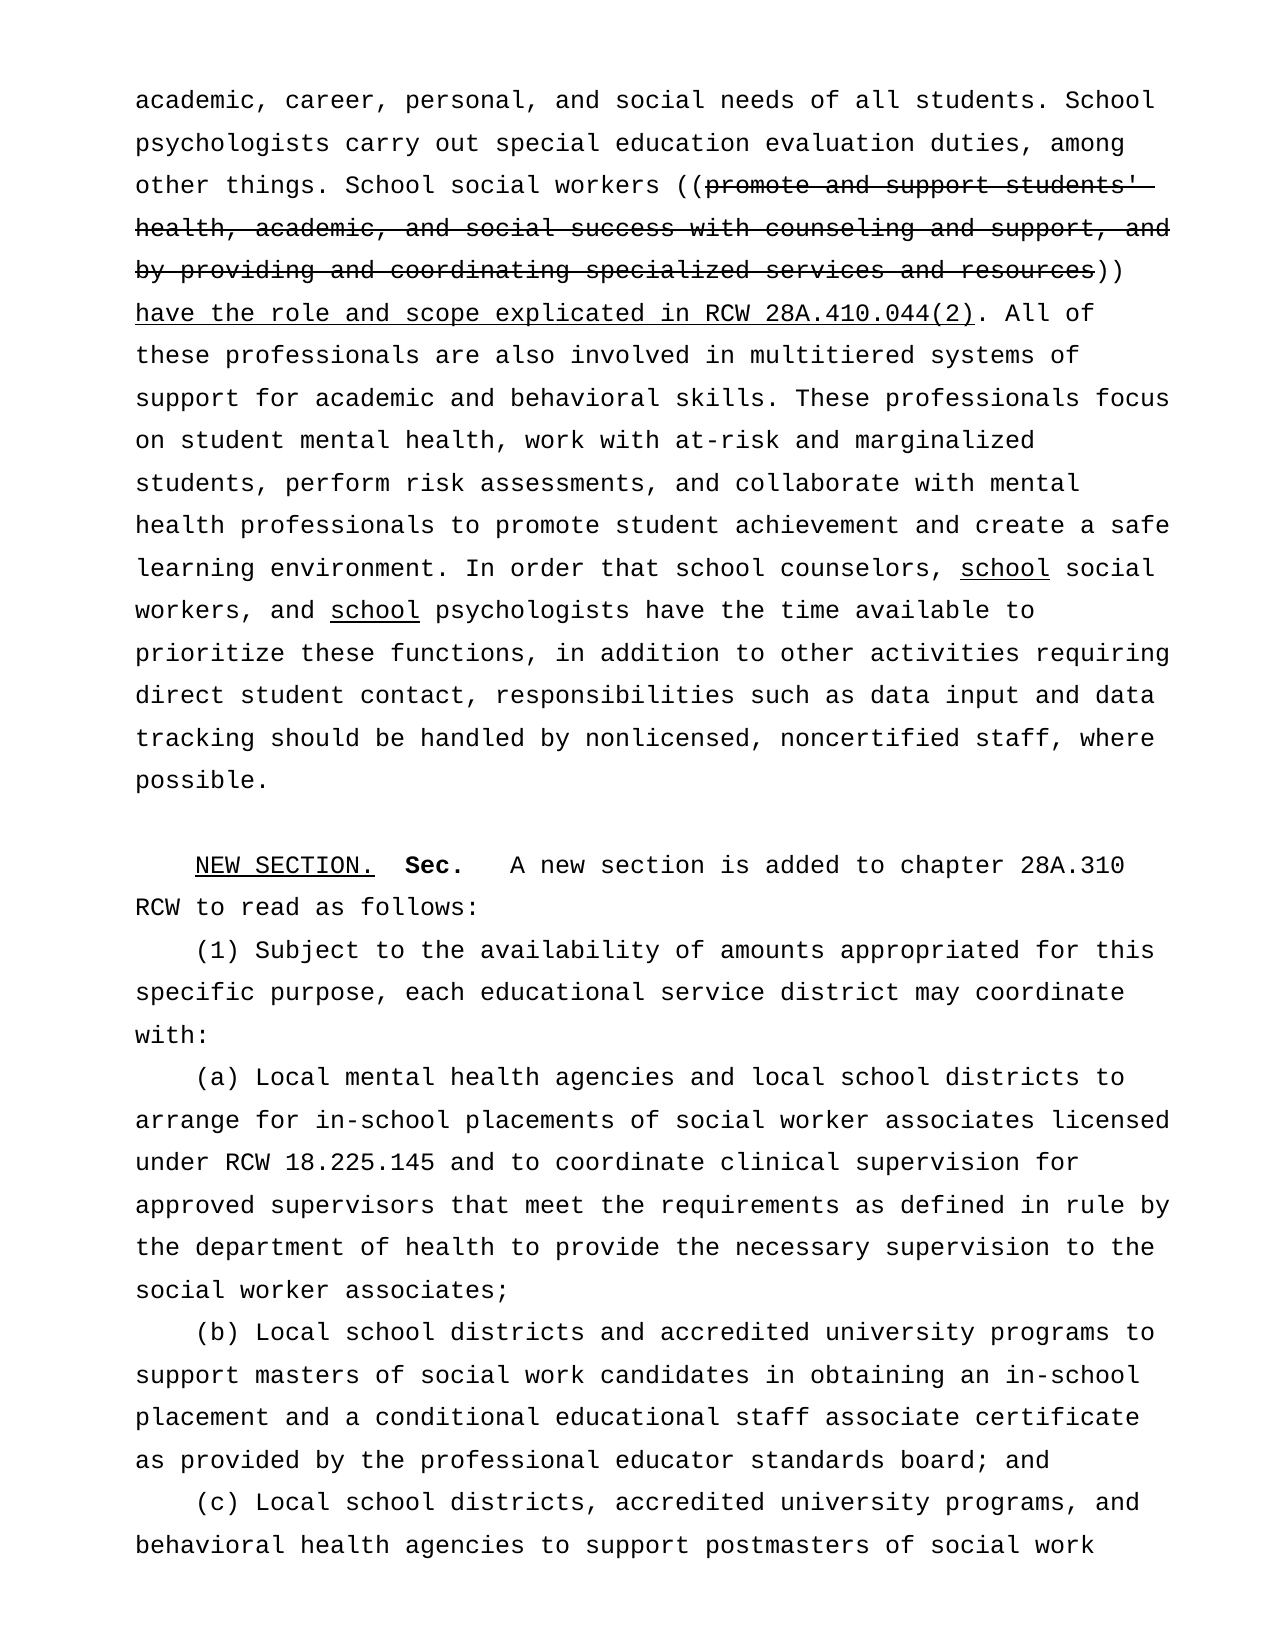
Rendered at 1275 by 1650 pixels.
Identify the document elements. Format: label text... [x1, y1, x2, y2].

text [135, 75, 1170, 229]
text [135, 1477, 1170, 1562]
text (1) Subject to the availability of amounts appropriated for this specific purpose, each educational service district may coordinate with: [135, 924, 1170, 1052]
text (a) Local mental health agencies and local school districts to arrange for in-school placements of social worker associates licensed under RCW 18.225.145 and to coordinate clinical supervision for approved supervisors that meet the requirements as defined in rule by the department of health to provide the necessary supervision to the social worker associates; [135, 1052, 1170, 1307]
text (b) Local school districts and accredited university programs to support masters of social work candidates in obtaining an in-school placement and a conditional educational staff associate certificate as provided by the professional educator standards board; and [135, 1307, 1170, 1477]
text NEW SECTION. Sec. A new section is added to chapter 28A.310 RCW to read as follows: [135, 839, 1170, 924]
